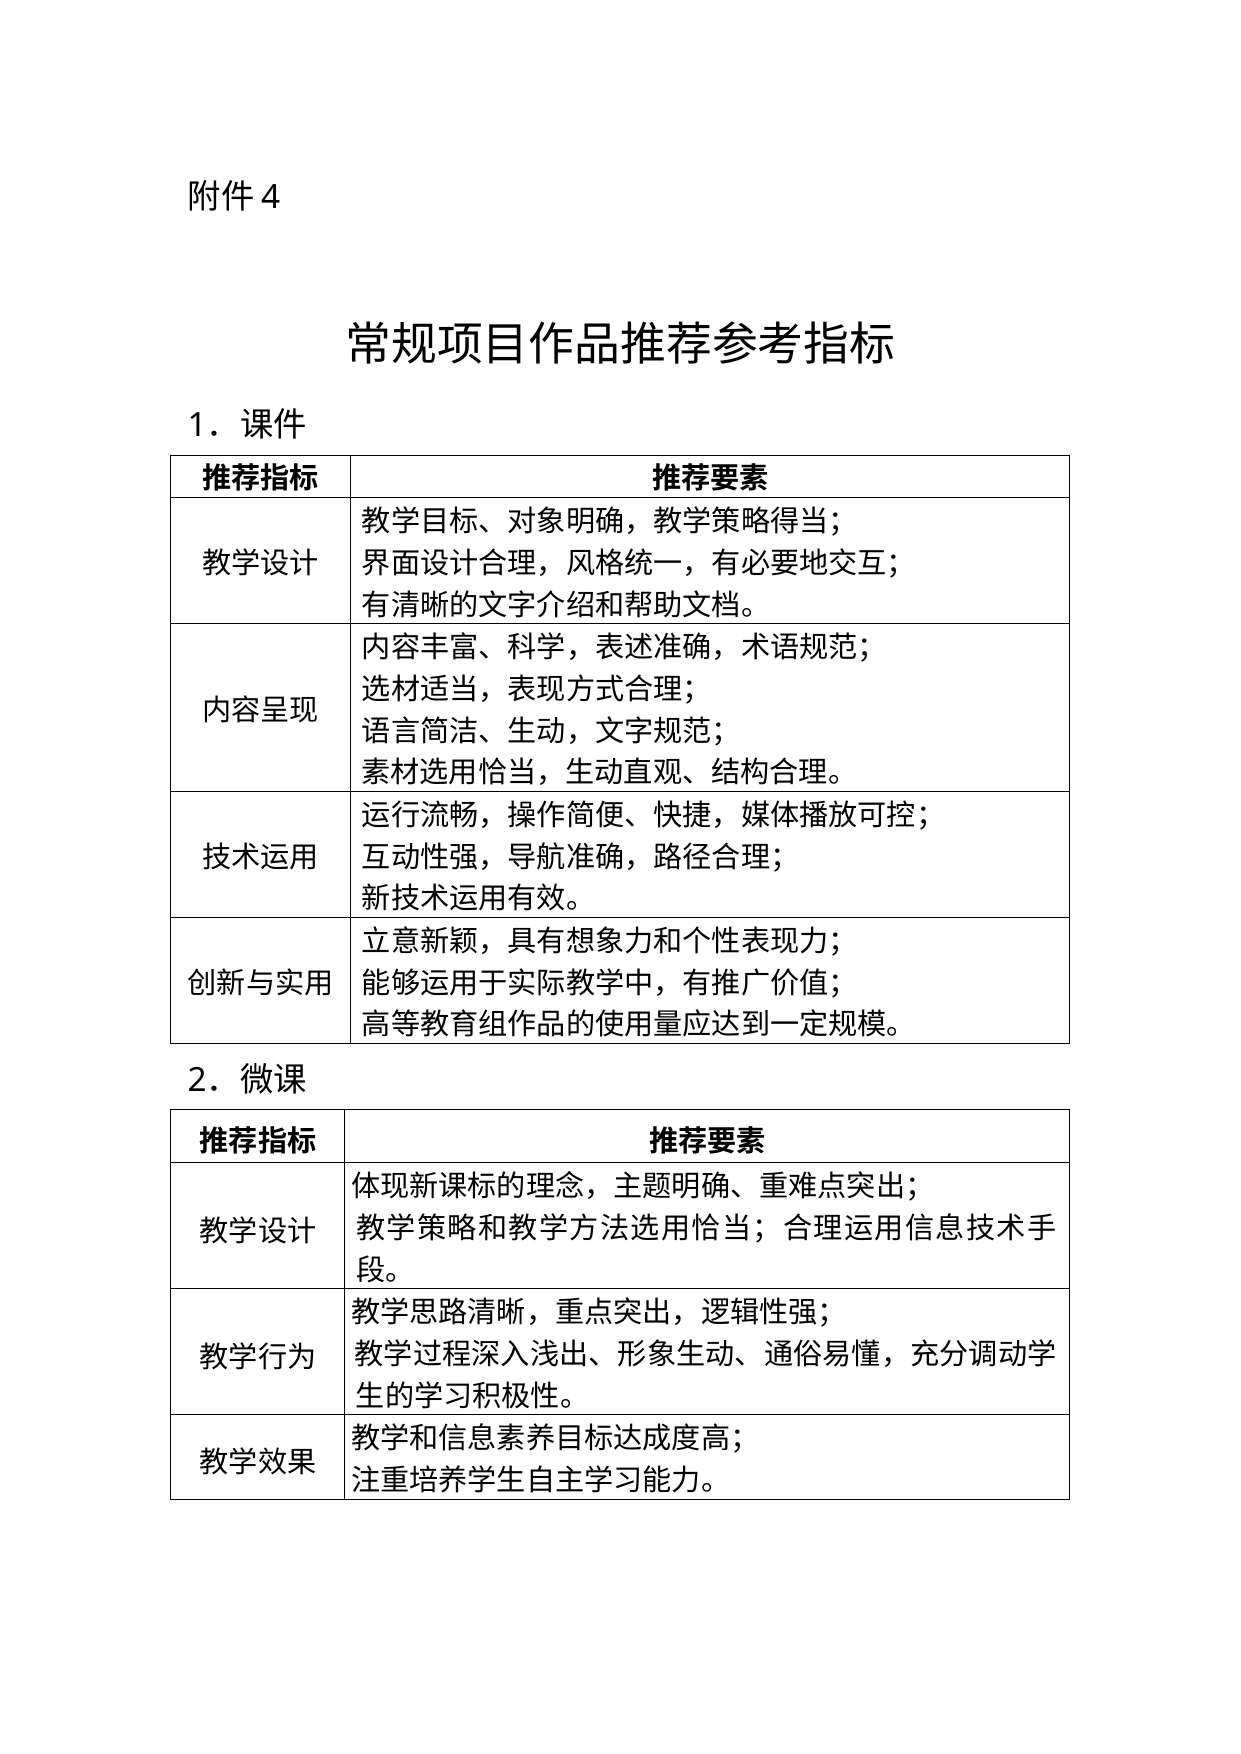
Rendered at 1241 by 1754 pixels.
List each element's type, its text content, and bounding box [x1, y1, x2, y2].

table_cell 内容丰富、科学，表述准确，术语规范； 选材适当，表现方式合理； 语言简洁、生动，文字规范； 素材选用恰当，生动直观、结构合理。 [351, 624, 1069, 791]
table_cell 体现新课标的理念，主题明确、重难点突出； 教学策略和教学方法选用恰当；合理运用信息技术手段。 [345, 1163, 1069, 1288]
text 常规项目作品推荐参考指标 [187, 292, 1053, 389]
table_cell 教学和信息素养目标达成度高； 注重培养学生自主学习能力。 [345, 1415, 1069, 1499]
table_cell 教学思路清晰，重点突出，逻辑性强； 教学过程深入浅出、形象生动、通俗易懂，充分调动学生的学习积极性。 [345, 1289, 1069, 1414]
table_cell 教学目标、对象明确，教学策略得当； 界面设计合理，风格统一，有必要地交互； 有清晰的文字介绍和帮助文档。 [351, 498, 1069, 623]
table_cell 内容呈现 [171, 624, 350, 791]
table_header 推荐要素 [351, 456, 1069, 497]
table_cell 教学效果 [171, 1415, 344, 1499]
table_cell 教学行为 [171, 1289, 344, 1414]
table_cell 教学设计 [171, 498, 350, 623]
table_header 推荐指标 [171, 1110, 344, 1162]
table_header 推荐指标 [171, 456, 350, 497]
text 2．微课 [187, 1044, 1053, 1109]
table_cell 技术运用 [171, 792, 350, 917]
table_cell 教学设计 [171, 1163, 344, 1288]
table_cell 创新与实用 [171, 918, 350, 1043]
table_header 推荐要素 [345, 1110, 1069, 1162]
table_cell 立意新颖，具有想象力和个性表现力； 能够运用于实际教学中，有推广价值； 高等教育组作品的使用量应达到一定规模。 [351, 918, 1069, 1043]
text 附件4 [187, 162, 1053, 227]
text 1．课件 [187, 389, 1053, 454]
table_cell 运行流畅，操作简便、快捷，媒体播放可控； 互动性强，导航准确，路径合理； 新技术运用有效。 [351, 792, 1069, 917]
